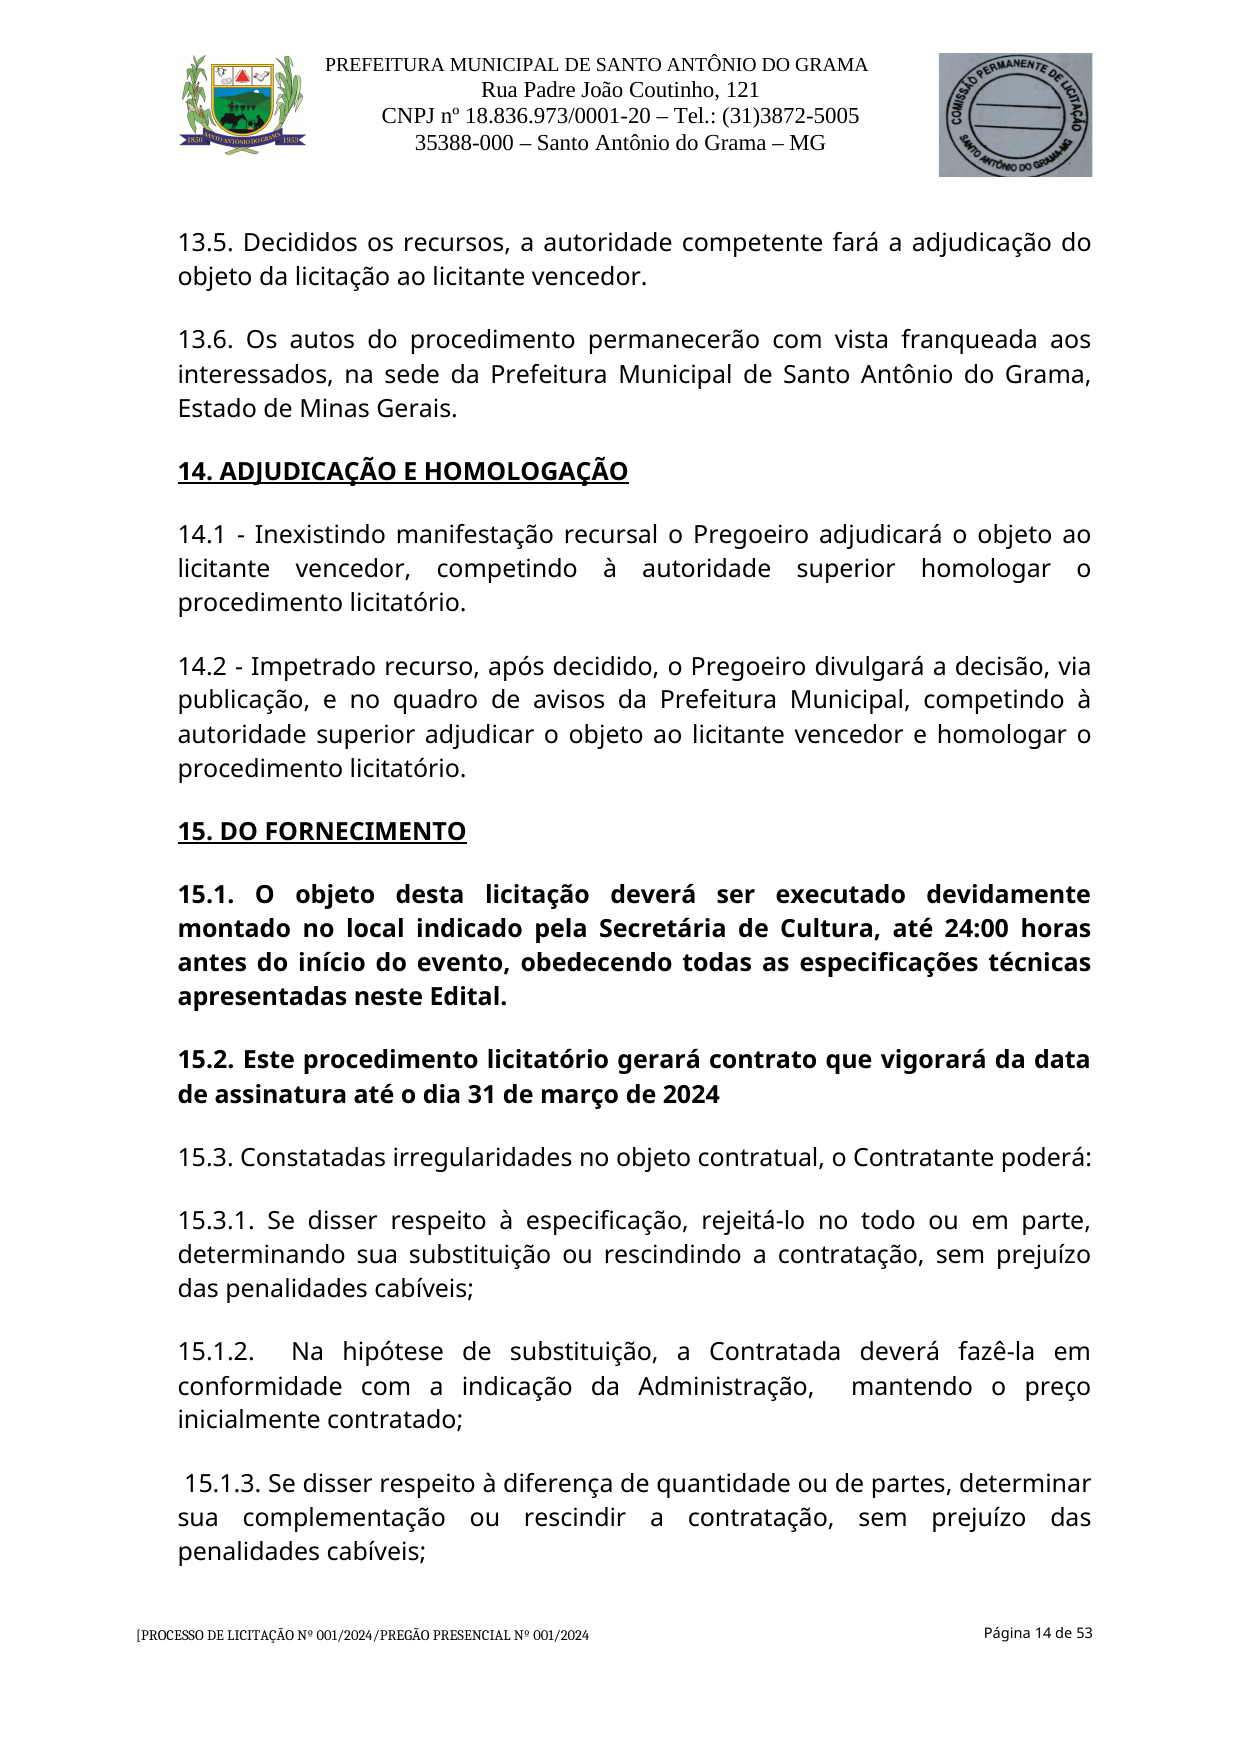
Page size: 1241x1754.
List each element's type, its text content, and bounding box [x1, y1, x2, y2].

text 14. ADJUDICAÇÃO E HOMOLOGAÇÃO [177, 453, 1092, 488]
text 13.6. Os autos do procedimento permanecerão com vista franqueada aos interessados, na sede da Prefeitura Municipal de Santo Antônio do Grama, Estado de Minas Gerais. [177, 322, 1092, 424]
text 15.3. Constatadas irregularidades no objeto contratual, o Contratante poderá: [177, 1139, 1092, 1173]
text 15.2. Este procedimento licitatório gerará contrato que vigorará da data de assinatura até o dia 31 de março de 2024 [177, 1042, 1092, 1110]
text 15. DO FORNECIMENTO [177, 813, 1092, 848]
text 15.1.3. Se disser respeito à diferença de quantidade ou de partes, determinar sua complementação ou rescindir a contratação, sem prejuízo das penalidades cabíveis; [177, 1465, 1092, 1568]
text 14.1 - Inexistindo manifestação recursal o Pregoeiro adjudicará o objeto ao licitante vencedor, competindo à autoridade superior homologar o procedimento licitatório. [177, 517, 1092, 619]
text 15.1.2. Na hipótese de substituição, a Contratada deverá fazê-la em conformidade com a indicação da Administração, mantendo o preço inicialmente contratado; [177, 1334, 1092, 1436]
picture [938, 53, 1093, 177]
picture [178, 55, 307, 155]
text 14.2 - Impetrado recurso, após decidido, o Pregoeiro divulgará a decisão, via publicação, e no quadro de avisos da Prefeitura Municipal, competindo à autoridade superior adjudicar o objeto ao licitante vencedor e homologar o procedimento licitatório. [177, 648, 1092, 784]
text 15.1. O objeto desta licitação deverá ser executado devidamente montado no local indicado pela Secretária de Cultura, até 24:00 horas antes do início do evento, obedecendo todas as especificações técnicas apresentadas neste Edital. [177, 877, 1092, 1013]
text 15.3.1. Se disser respeito à especificação, rejeitá-lo no todo ou em parte, determinando sua substituição ou rescindindo a contratação, sem prejuízo das penalidades cabíveis; [177, 1203, 1092, 1305]
text 13.5. Decididos os recursos, a autoridade competente fará a adjudicação do objeto da licitação ao licitante vencedor. [177, 225, 1092, 293]
